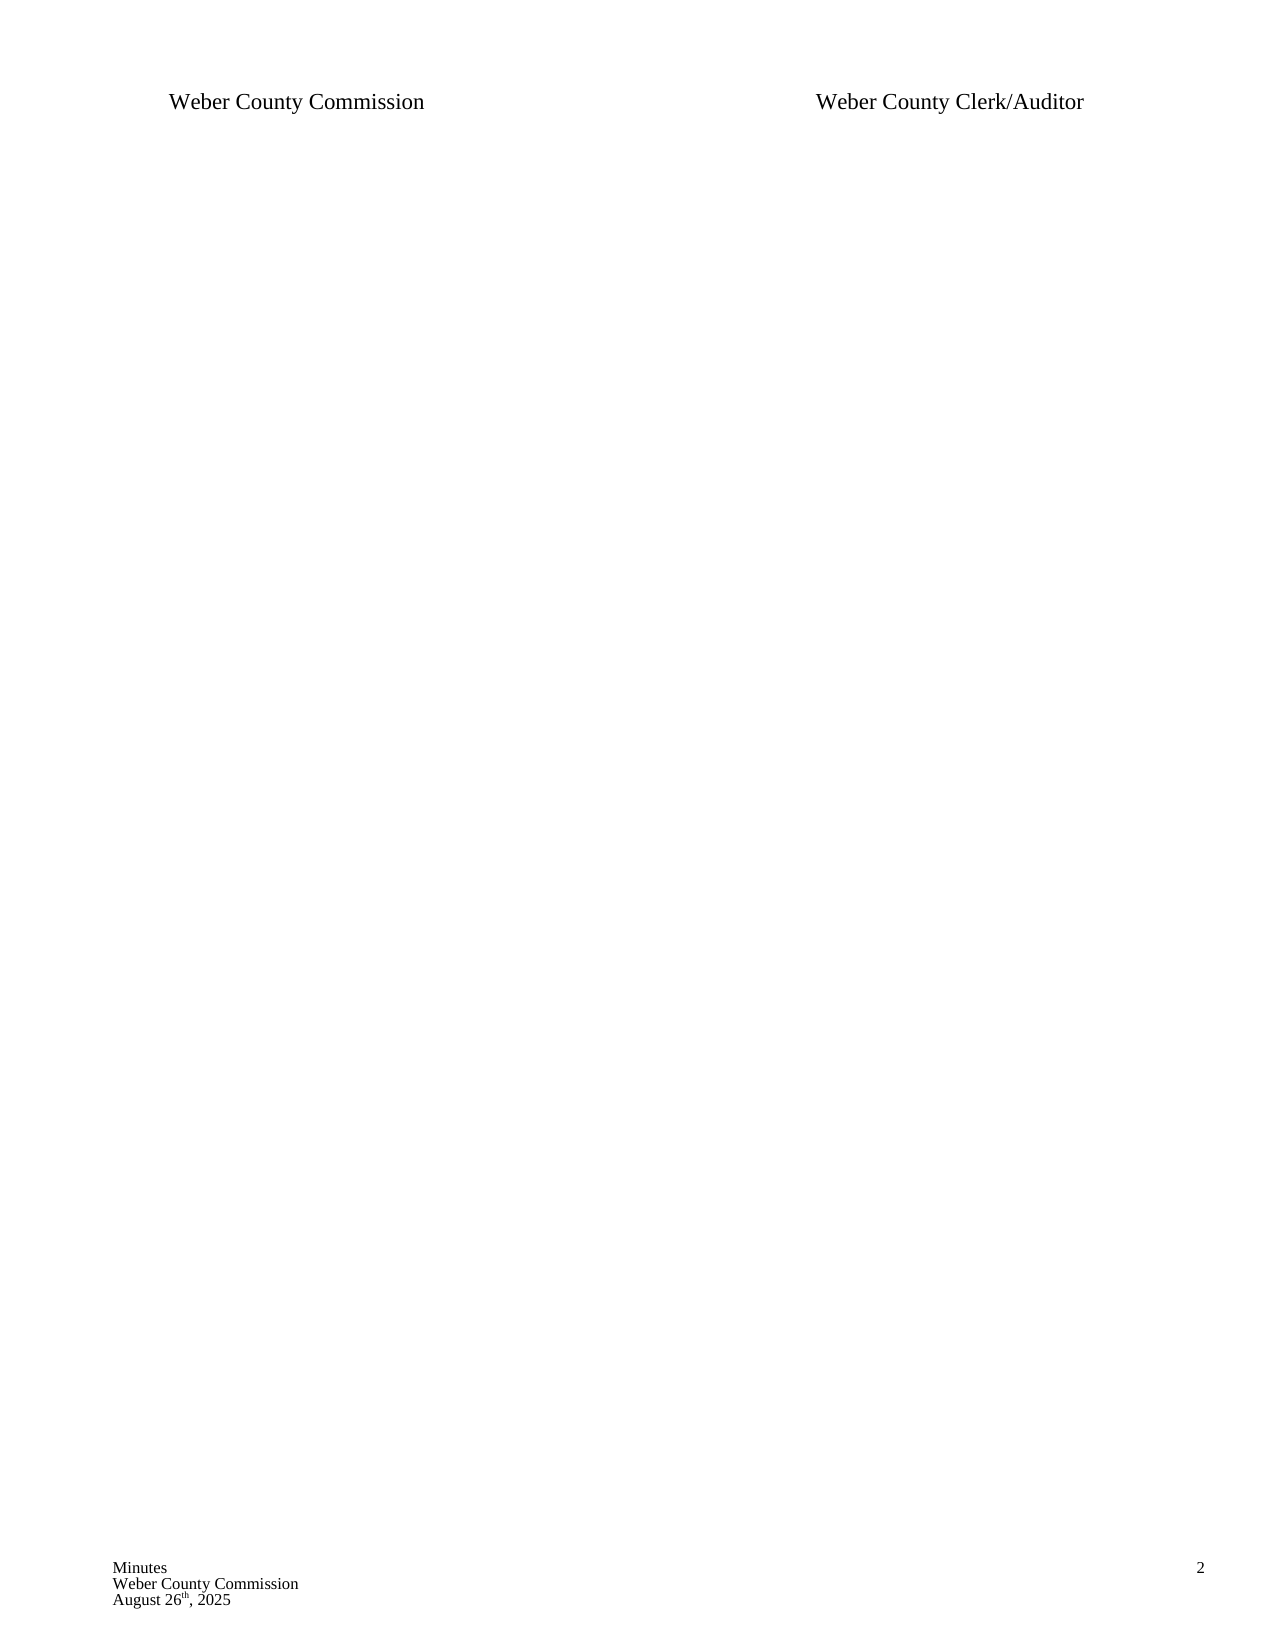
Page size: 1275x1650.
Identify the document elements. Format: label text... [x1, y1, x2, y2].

text Weber County Commission Weber County Clerk/Auditor [169, 90, 1200, 114]
